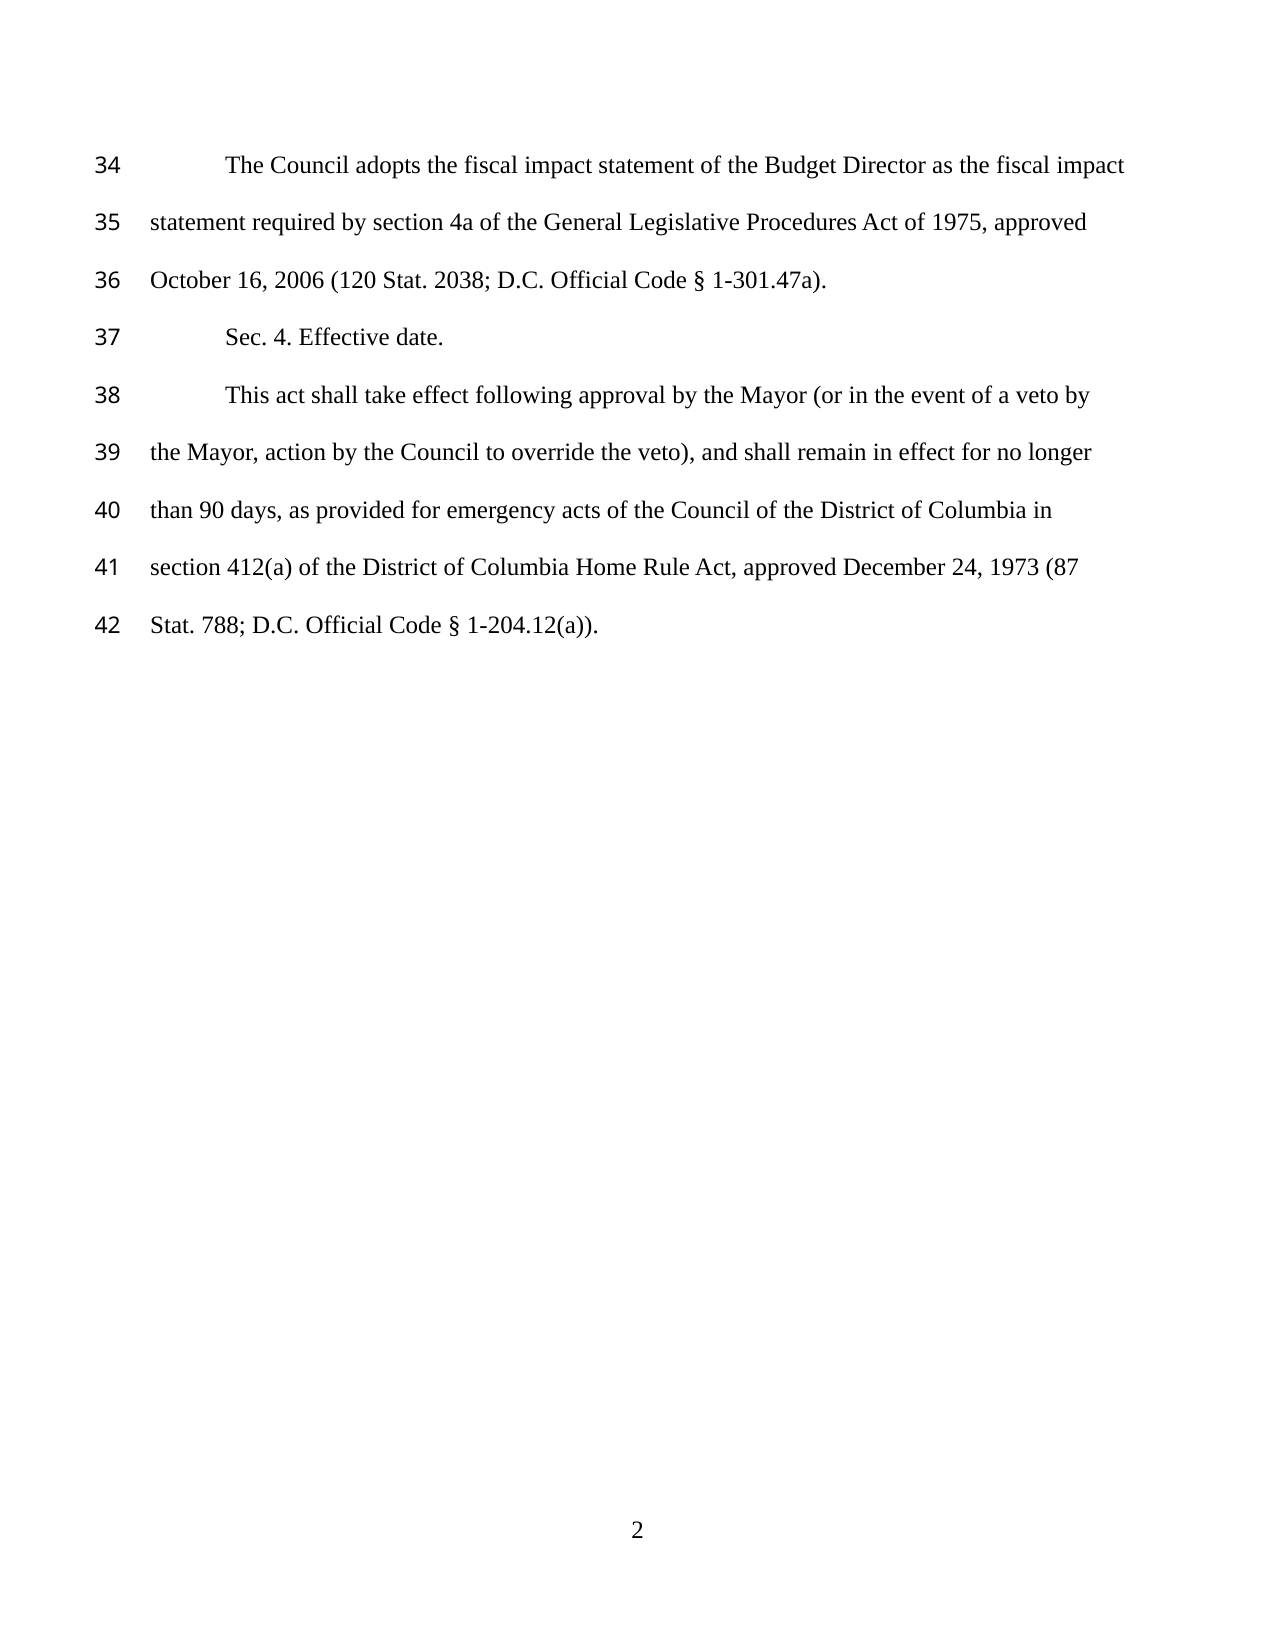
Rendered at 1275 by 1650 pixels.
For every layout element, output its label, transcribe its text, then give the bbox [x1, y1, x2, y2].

text Sec. 4. Effective date. [150, 322, 1125, 351]
text The Council adopts the fiscal impact statement of the Budget Director as the fiscal impact statement required by section 4a of the General Legislative Procedures Act of 1975, approved October 16, 2006 (120 Stat. 2038; D.C. Official Code § 1-301.47a). [150, 150, 1125, 294]
text This act shall take effect following approval by the Mayor (or in the event of a veto by the Mayor, action by the Council to override the veto), and shall remain in effect for no longer than 90 days, as provided for emergency acts of the Council of the District of Columbia in section 412(a) of the District of Columbia Home Rule Act, approved December 24, 1973 (87 Stat. 788; D.C. Official Code § 1-204.12(a)). [150, 380, 1125, 639]
